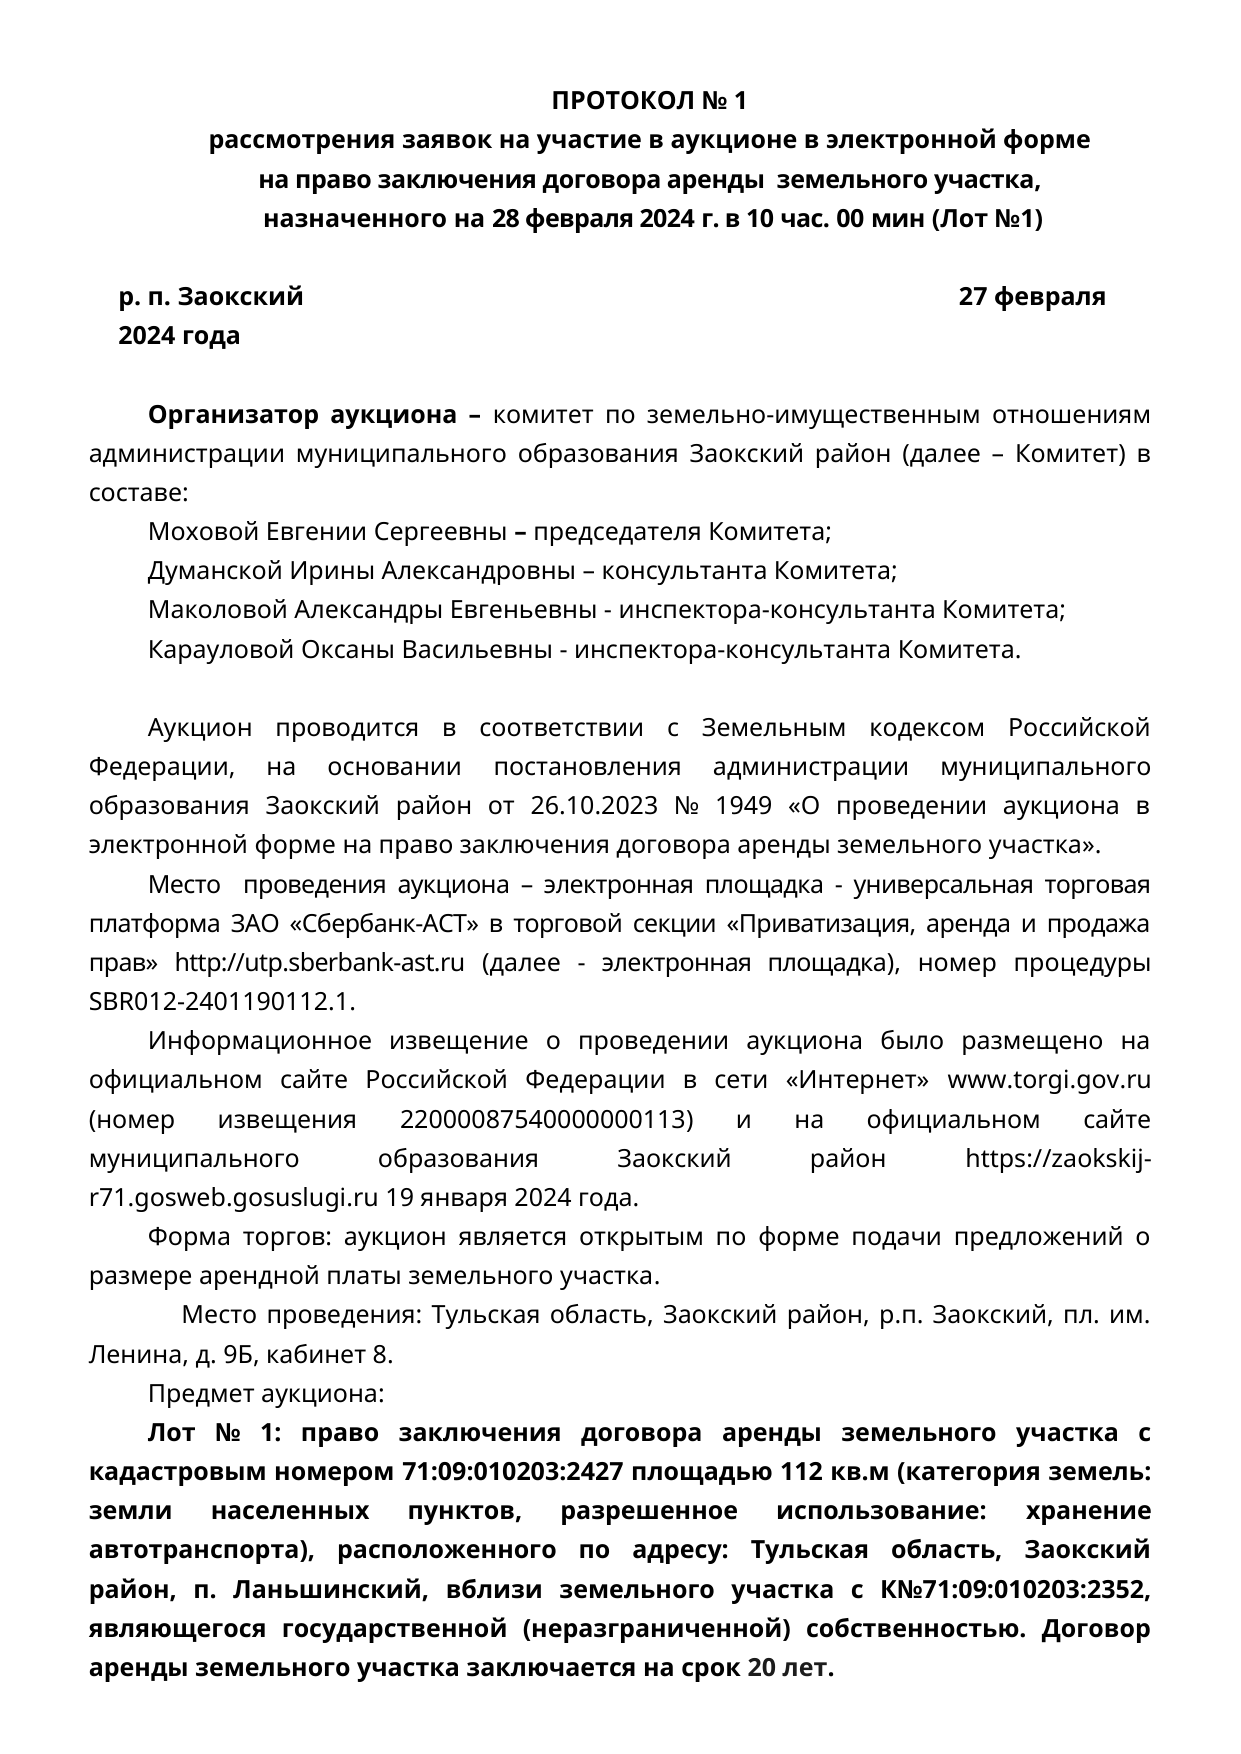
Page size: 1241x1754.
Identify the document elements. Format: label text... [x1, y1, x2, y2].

text Карауловой Оксаны Васильевны - инспектора-консультанта Комитета. [88, 631, 1152, 665]
text рассмотрения заявок на участие в аукционе в электронной форме [88, 122, 1152, 156]
text Предмет аукциона: [88, 1375, 1152, 1409]
text Аукцион проводится в соответствии с Земельным кодексом Российской Федерации, на основании постановления администрации муниципального образования Заокский район от 26.10.2023 № 1949 «О проведении аукциона в электронной форме на право заключения договора аренды земельного участка». [88, 709, 1152, 861]
text Место проведения аукциона – электронная площадка - универсальная торговая платформа ЗАО «Сбербанк-АСТ» в торговой секции «Приватизация, аренда и продажа прав» http://utp.sberbank-ast.ru (далее - электронная площадка), номер процедуры SBR012-2401190112.1. [88, 866, 1152, 1018]
text Лот № 1: право заключения договора аренды земельного участка с кадастровым номером 71:09:010203:2427 площадью 112 кв.м (категория земель: земли населенных пунктов, разрешенное использование: хранение автотранспорта), расположенного по адресу: Тульская область, Заокский район, п. Ланьшинский, вблизи земельного участка с К№71:09:010203:2352, являющегося государственной (неразграниченной) собственностью. Договор аренды земельного участка заключается на срок 20 лет. [88, 1414, 1152, 1684]
text Маколовой Александры Евгеньевны - инспектора-консультанта Комитета; [88, 592, 1152, 626]
text Информационное извещение о проведении аукциона было размещено на официальном сайте Российской Федерации в сети «Интернет» www.torgi.gov.ru (номер извещения 22000087540000000113) и на официальном сайте муниципального образования Заокский район https://zaokskij-r71.gosweb.gosuslugi.ru 19 января 2024 года. [88, 1023, 1152, 1214]
text ПРОТОКОЛ № 1 [88, 83, 1152, 117]
text на право заключения договора аренды земельного участка, [88, 161, 1152, 195]
text Форма торгов: аукцион является открытым по форме подачи предложений о размере арендной платы земельного участка. [88, 1219, 1152, 1292]
text р. п. Заокский 27 февраля 2024 года [118, 279, 1152, 352]
text назначенного на 28 февраля 2024 г. в 10 час. 00 мин (Лот №1) [88, 200, 1152, 234]
text Думанской Ирины Александровны – консультанта Комитета; [88, 553, 1152, 587]
text Моховой Евгении Сергеевны – председателя Комитета; [88, 514, 1152, 548]
text Место проведения: Тульская область, Заокский район, р.п. Заокский, пл. им. Ленина, д. 9Б, кабинет 8. [88, 1297, 1152, 1370]
text Организатор аукциона – комитет по земельно-имущественным отношениям администрации муниципального образования Заокский район (далее – Комитет) в составе: [88, 396, 1152, 509]
